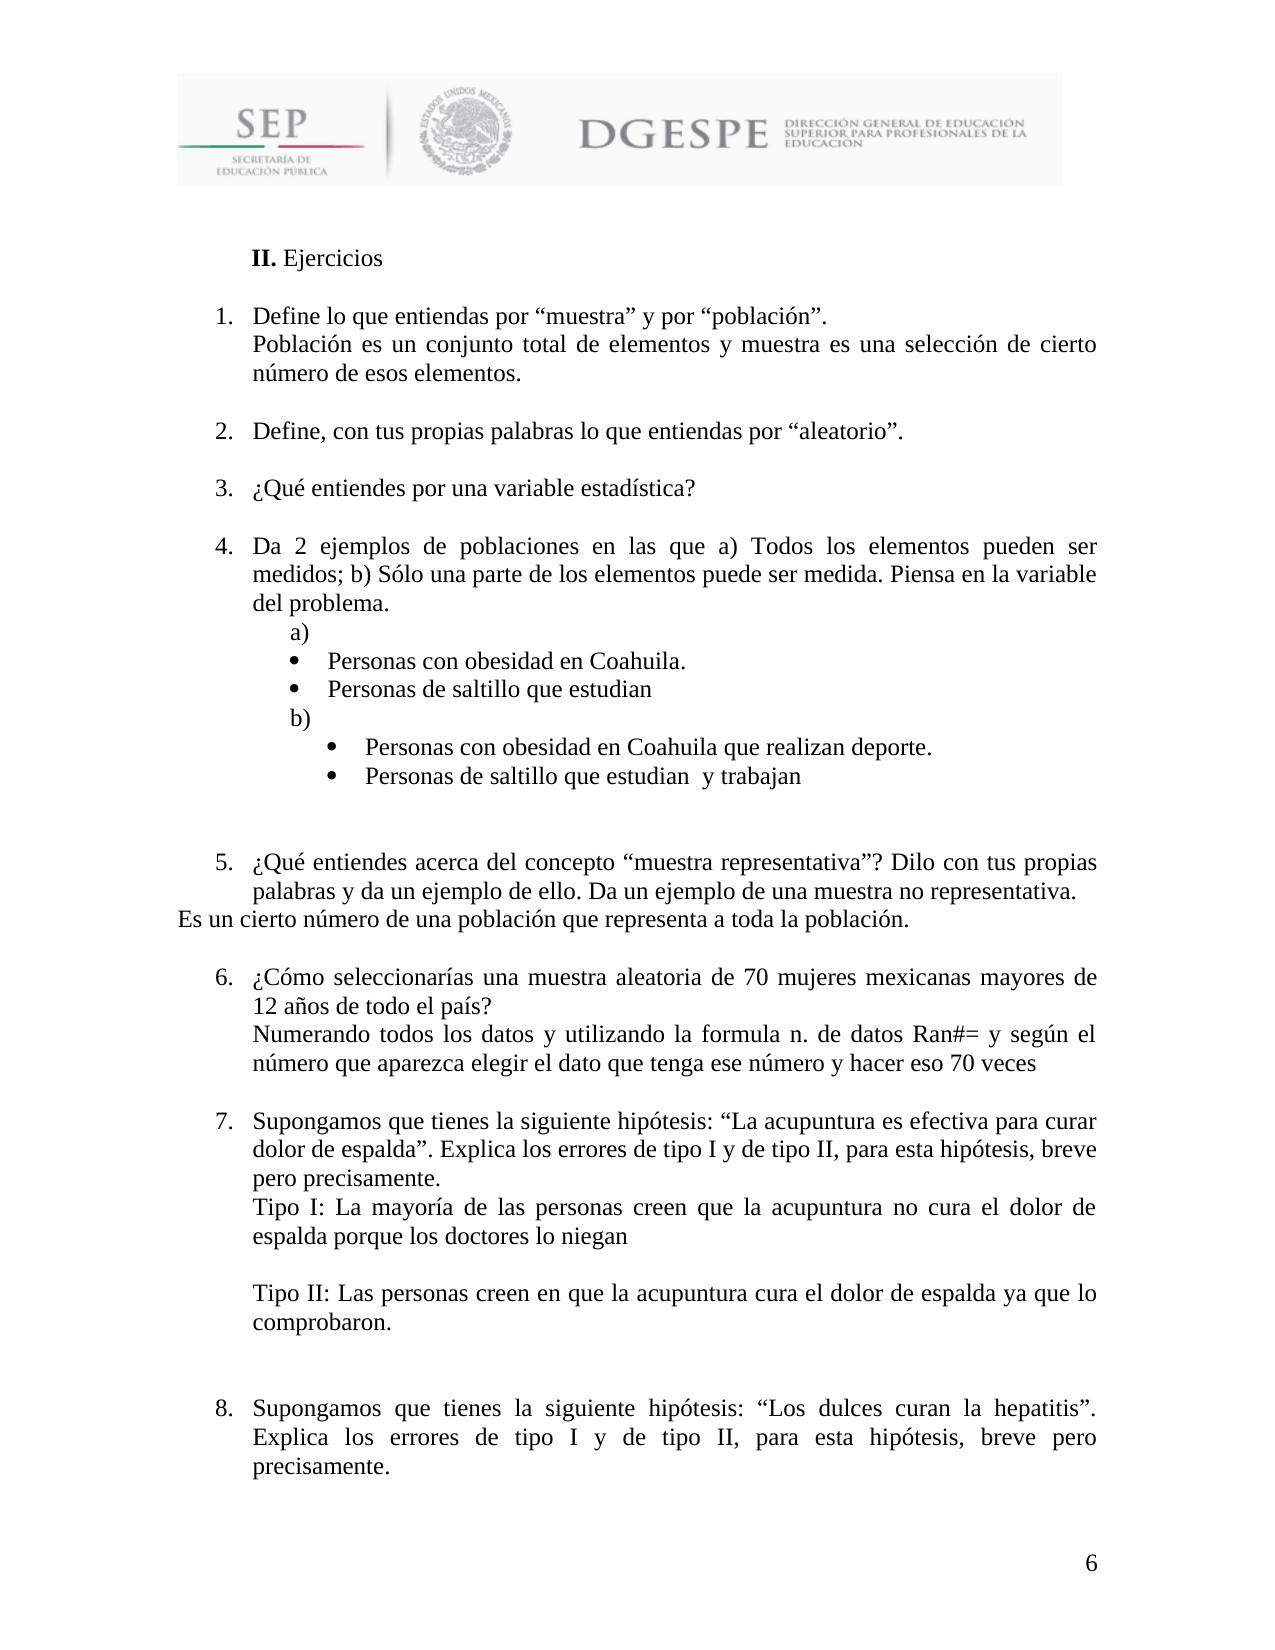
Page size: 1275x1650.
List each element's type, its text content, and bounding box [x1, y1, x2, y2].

text II. Ejercicios [251, 243, 1098, 272]
list Supongamos que tienes la siguiente hipótesis: “Los dulces curan la hepatitis”. Explica los errores de tipo I y de tipo II, para esta hipótesis, breve pero precisamente. [215, 1393, 1098, 1479]
picture [177, 73, 1063, 186]
list Supongamos que tienes la siguiente hipótesis: “La acupuntura es efectiva para curar dolor de espalda”. Explica los errores de tipo I y de tipo II, para esta hipótesis, breve pero precisamente. [215, 1106, 1098, 1192]
text Población es un conjunto total de elementos y muestra es una selección de cierto número de esos elementos. [252, 329, 1098, 387]
list Define lo que entiendas por “muestra” y por “población”. [215, 301, 1098, 329]
text Tipo I: La mayoría de las personas creen que la acupuntura no cura el dolor de espalda porque los doctores lo niegan [252, 1192, 1098, 1249]
text Es un cierto número de una población que representa a toda la población. [177, 904, 1098, 933]
list Personas de saltillo que estudian [290, 674, 1098, 703]
text Numerando todos los datos y utilizando la formula n. de datos Ran#= y según el número que aparezca elegir el dato que tenga ese número y hacer eso 70 veces [252, 1019, 1098, 1077]
list Define, con tus propias palabras lo que entiendas por “aleatorio”. [215, 416, 1098, 444]
list ¿Qué entiendes acerca del concepto “muestra representativa”? Dilo con tus propias palabras y da un ejemplo de ello. Da un ejemplo de una muestra no representativa. [215, 847, 1098, 904]
text b) [290, 703, 1098, 732]
list Personas con obesidad en Coahuila que realizan deporte. [327, 732, 1098, 761]
list Da 2 ejemplos de poblaciones en las que a) Todos los elementos pueden ser medidos; b) Sólo una parte de los elementos puede ser medida. Piensa en la variable del problema. [215, 531, 1098, 617]
list Personas con obesidad en Coahuila. [290, 646, 1098, 674]
list Personas de saltillo que estudian y trabajan [327, 761, 1098, 789]
list ¿Cómo seleccionarías una muestra aleatoria de 70 mujeres mexicanas mayores de 12 años de todo el país? [215, 962, 1098, 1019]
list ¿Qué entiendes por una variable estadística? [215, 473, 1098, 502]
text Tipo II: Las personas creen en que la acupuntura cura el dolor de espalda ya que lo comprobaron. [252, 1278, 1098, 1336]
